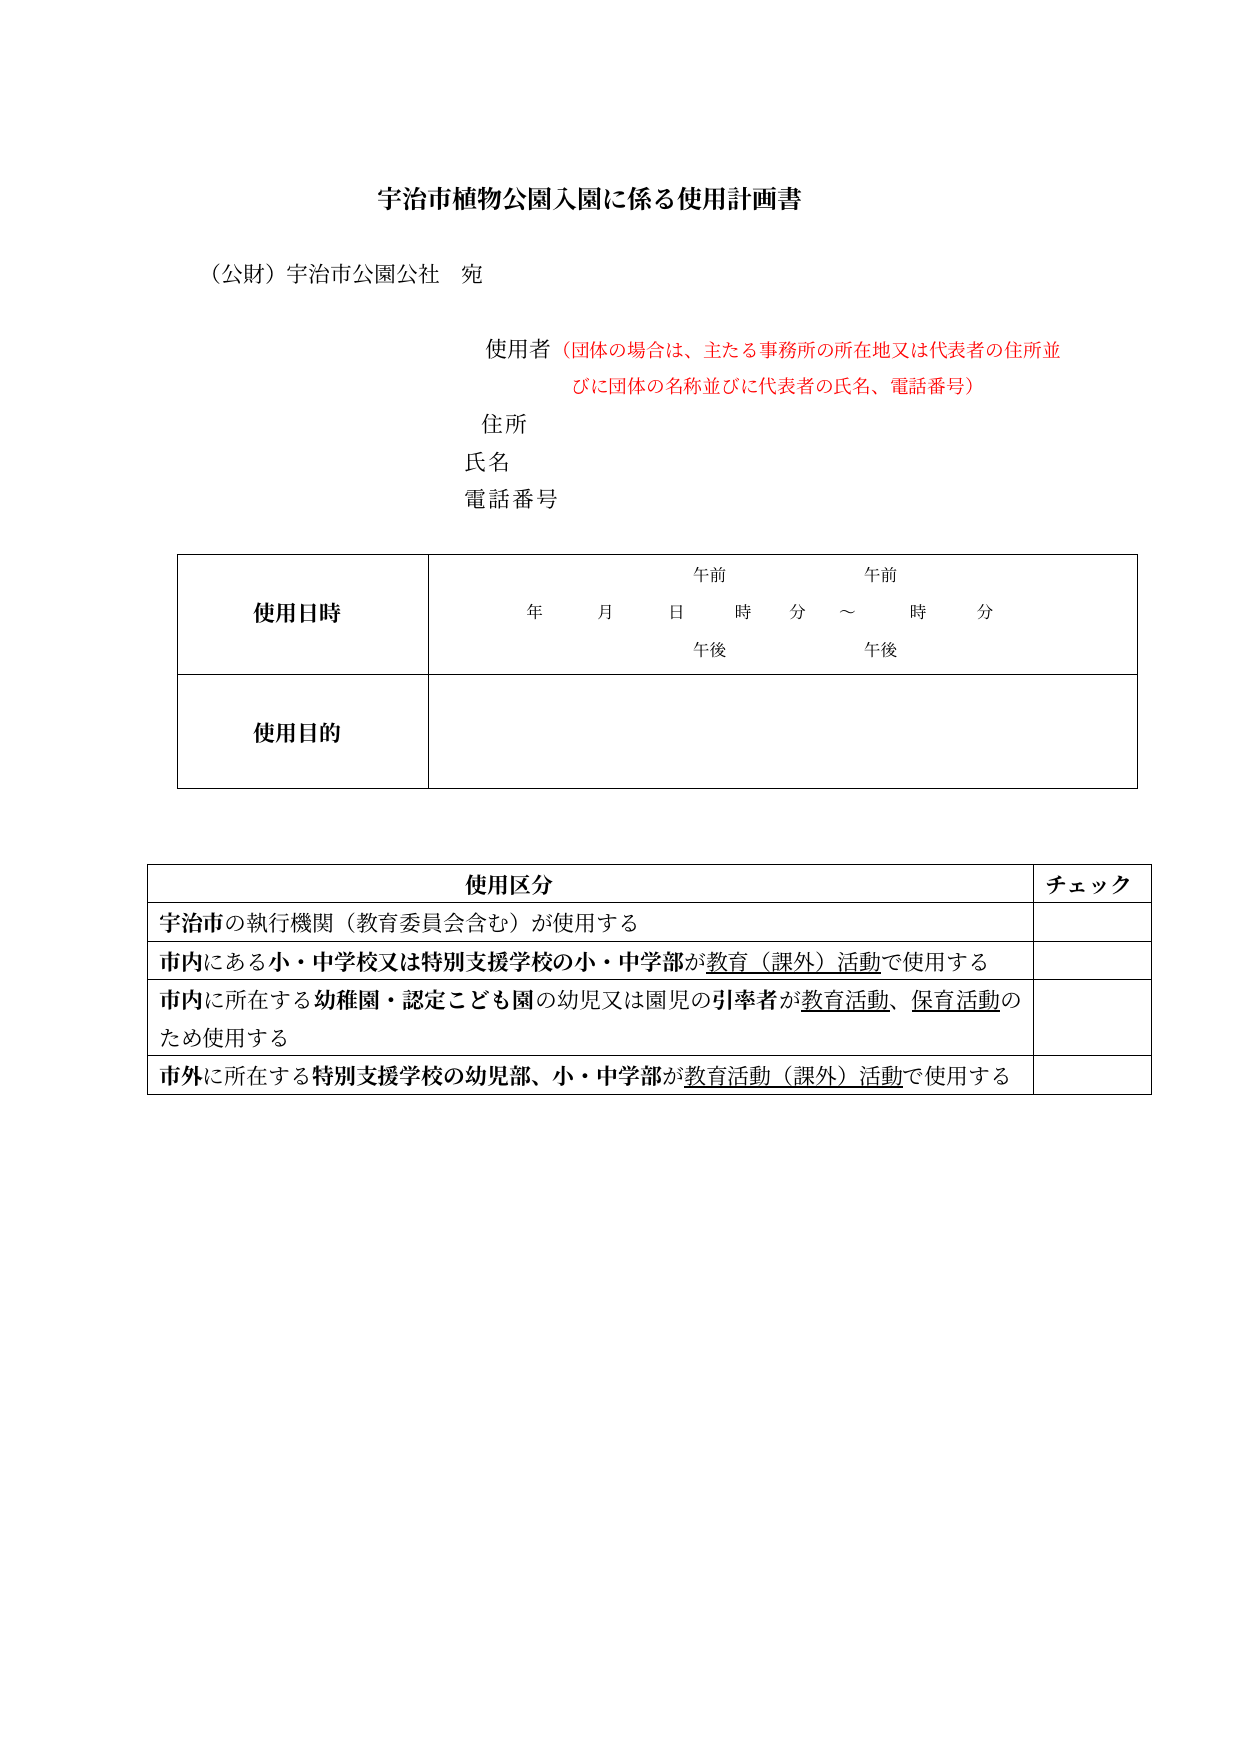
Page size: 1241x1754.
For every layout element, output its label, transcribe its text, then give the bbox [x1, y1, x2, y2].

text 住所 [148, 404, 1063, 442]
table_cell 使用目的 [178, 675, 428, 788]
table_cell 市内にある小・中学校又は特別支援学校の小・中学部が教育（課外）活動で使用する [148, 942, 1033, 979]
table_cell 市内に所在する幼稚園・認定こども園の幼児又は園児の引率者が教育活動、保育活動のため使用する [148, 980, 1033, 1055]
text 電話番号 [177, 479, 1063, 517]
text （公財）宇治市公園公社 宛 [199, 254, 1063, 292]
table_cell 宇治市の執行機関（教育委員会含む）が使用する [148, 903, 1033, 941]
table_cell [1034, 942, 1151, 979]
table_cell [1034, 1056, 1151, 1094]
text 使用者（団体の場合は、主たる事務所の所在地又は代表者の住所並びに団体の名称並びに代表者の氏名、電話番号） [177, 329, 1063, 404]
table_cell 市外に所在する特別支援学校の幼児部、小・中学部が教育活動（課外）活動で使用する [148, 1056, 1033, 1094]
table_cell [1034, 903, 1151, 941]
table_cell [1034, 980, 1151, 1055]
text 氏名 [177, 442, 1063, 479]
text 宇治市植物公園入園に係る使用計画書 [177, 179, 1063, 217]
table_header 午前 午前 年 月 日 時 分 ～ 時 分 午後 午後 [429, 555, 1137, 674]
table_header 使用区分 [148, 865, 1033, 902]
table_cell [429, 675, 1137, 788]
table_header チェック [1034, 865, 1151, 902]
table_header 使用日時 [178, 555, 428, 674]
